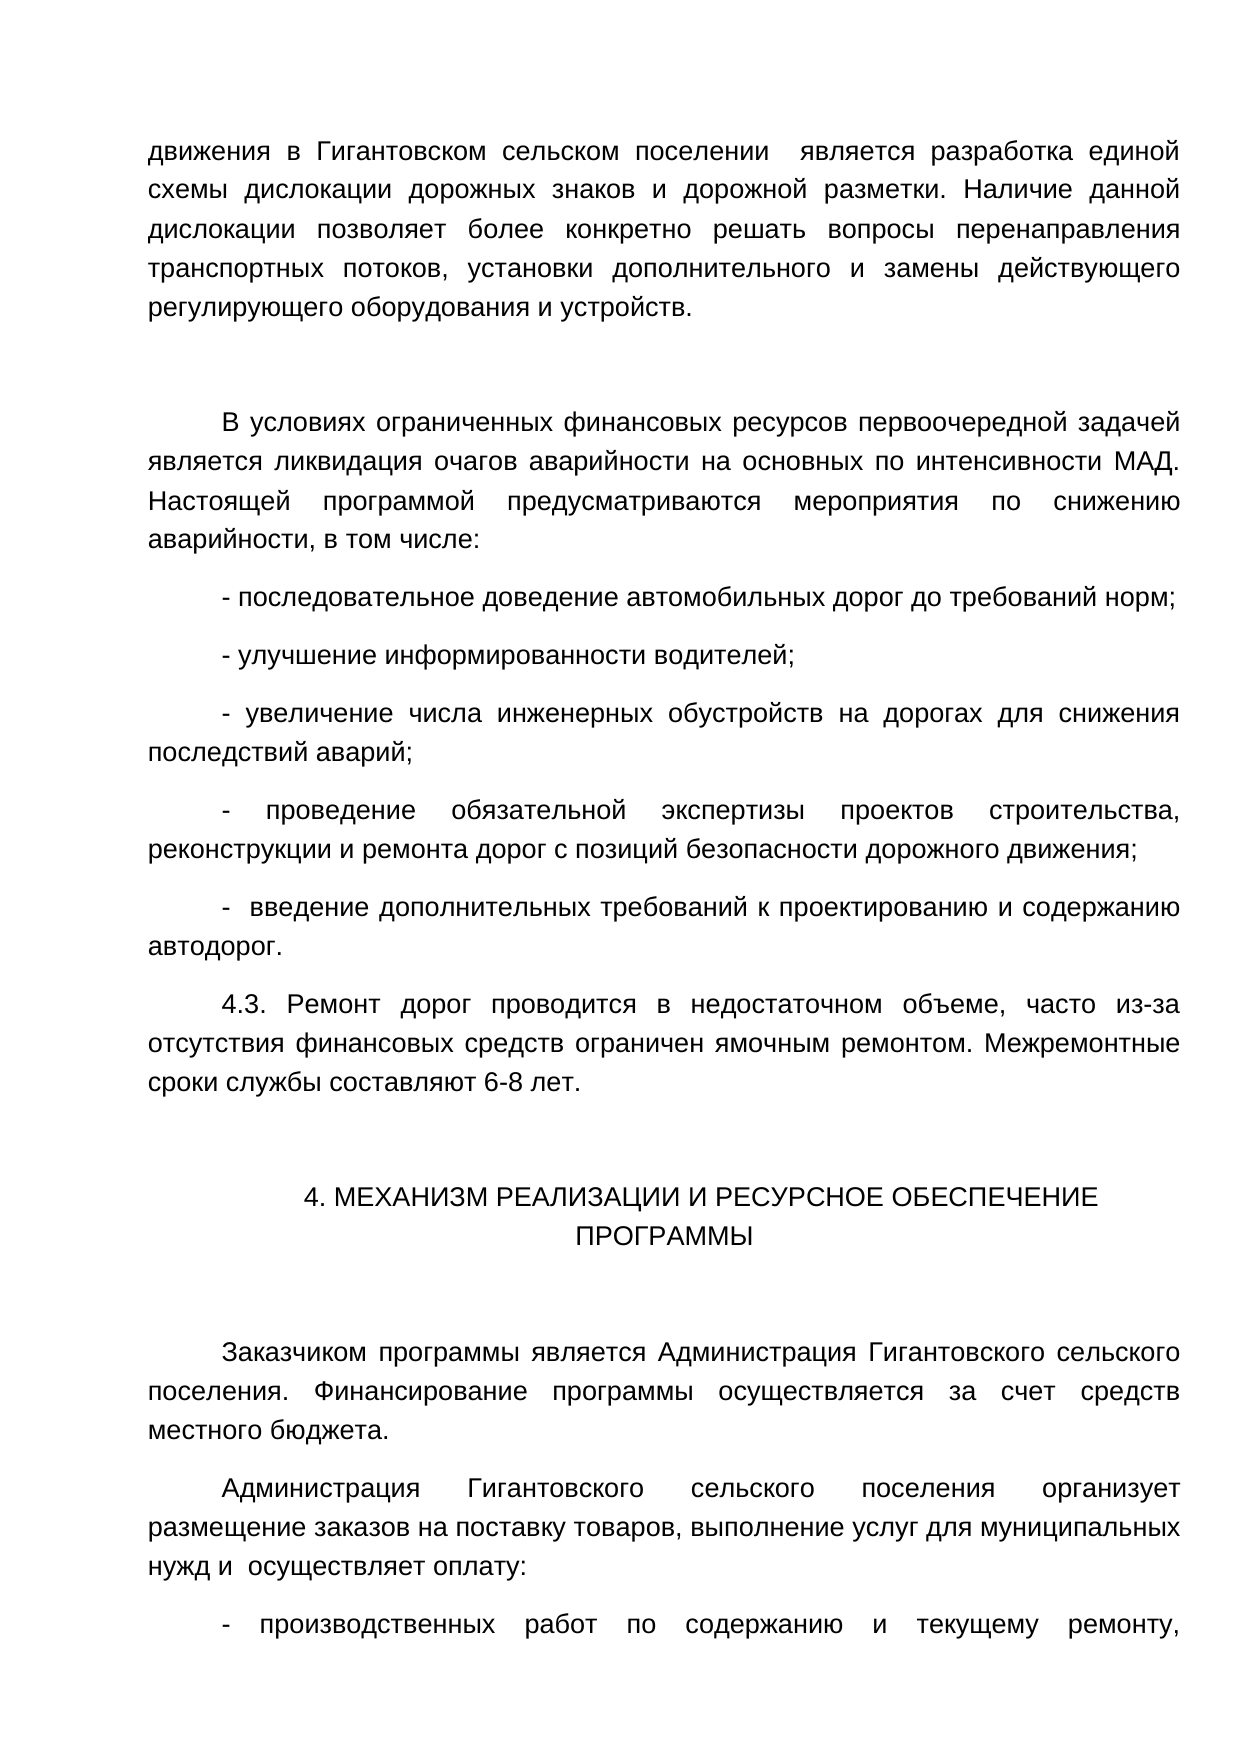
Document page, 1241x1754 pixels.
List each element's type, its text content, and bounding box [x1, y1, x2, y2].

text 4.3. Ремонт дорог проводится в недостаточном объеме, часто из-за отсутствия финансовых средств ограничен ямочным ремонтом. Межремонтные сроки службы составляют 6-8 лет. [148, 988, 1181, 1097]
text Администрация Гигантовского сельского поселения организует размещение заказов на поставку товаров, выполнение услуг для муниципальных нужд и осуществляет оплату: [148, 1472, 1181, 1581]
text В условиях ограниченных финансовых ресурсов первоочередной задачей является ликвидация очагов аварийности на основных по интенсивности МАД. Настоящей программой предусматриваются мероприятия по снижению аварийности, в том числе: [148, 406, 1181, 555]
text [148, 134, 1181, 322]
text - введение дополнительных требований к проектированию и содержанию автодорог. [148, 891, 1181, 961]
text - улучшение информированности водителей; [148, 639, 1181, 670]
text 4. МЕХАНИЗМ РЕАЛИЗАЦИИ И РЕСУРСНОЕ ОБЕСПЕЧЕНИЕ ПРОГРАММЫ [148, 1181, 1181, 1252]
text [148, 1608, 1181, 1639]
text Заказчиком программы является Администрация Гигантовского сельского поселения. Финансирование программы осуществляется за счет средств местного бюджета. [148, 1336, 1181, 1445]
text - последовательное доведение автомобильных дорог до требований норм; [148, 581, 1181, 613]
text - проведение обязательной экспертизы проектов строительства, реконструкции и ремонта дорог с позиций безопасности дорожного движения; [148, 794, 1181, 864]
text - увеличение числа инженерных обустройств на дорогах для снижения последствий аварий; [148, 697, 1181, 767]
